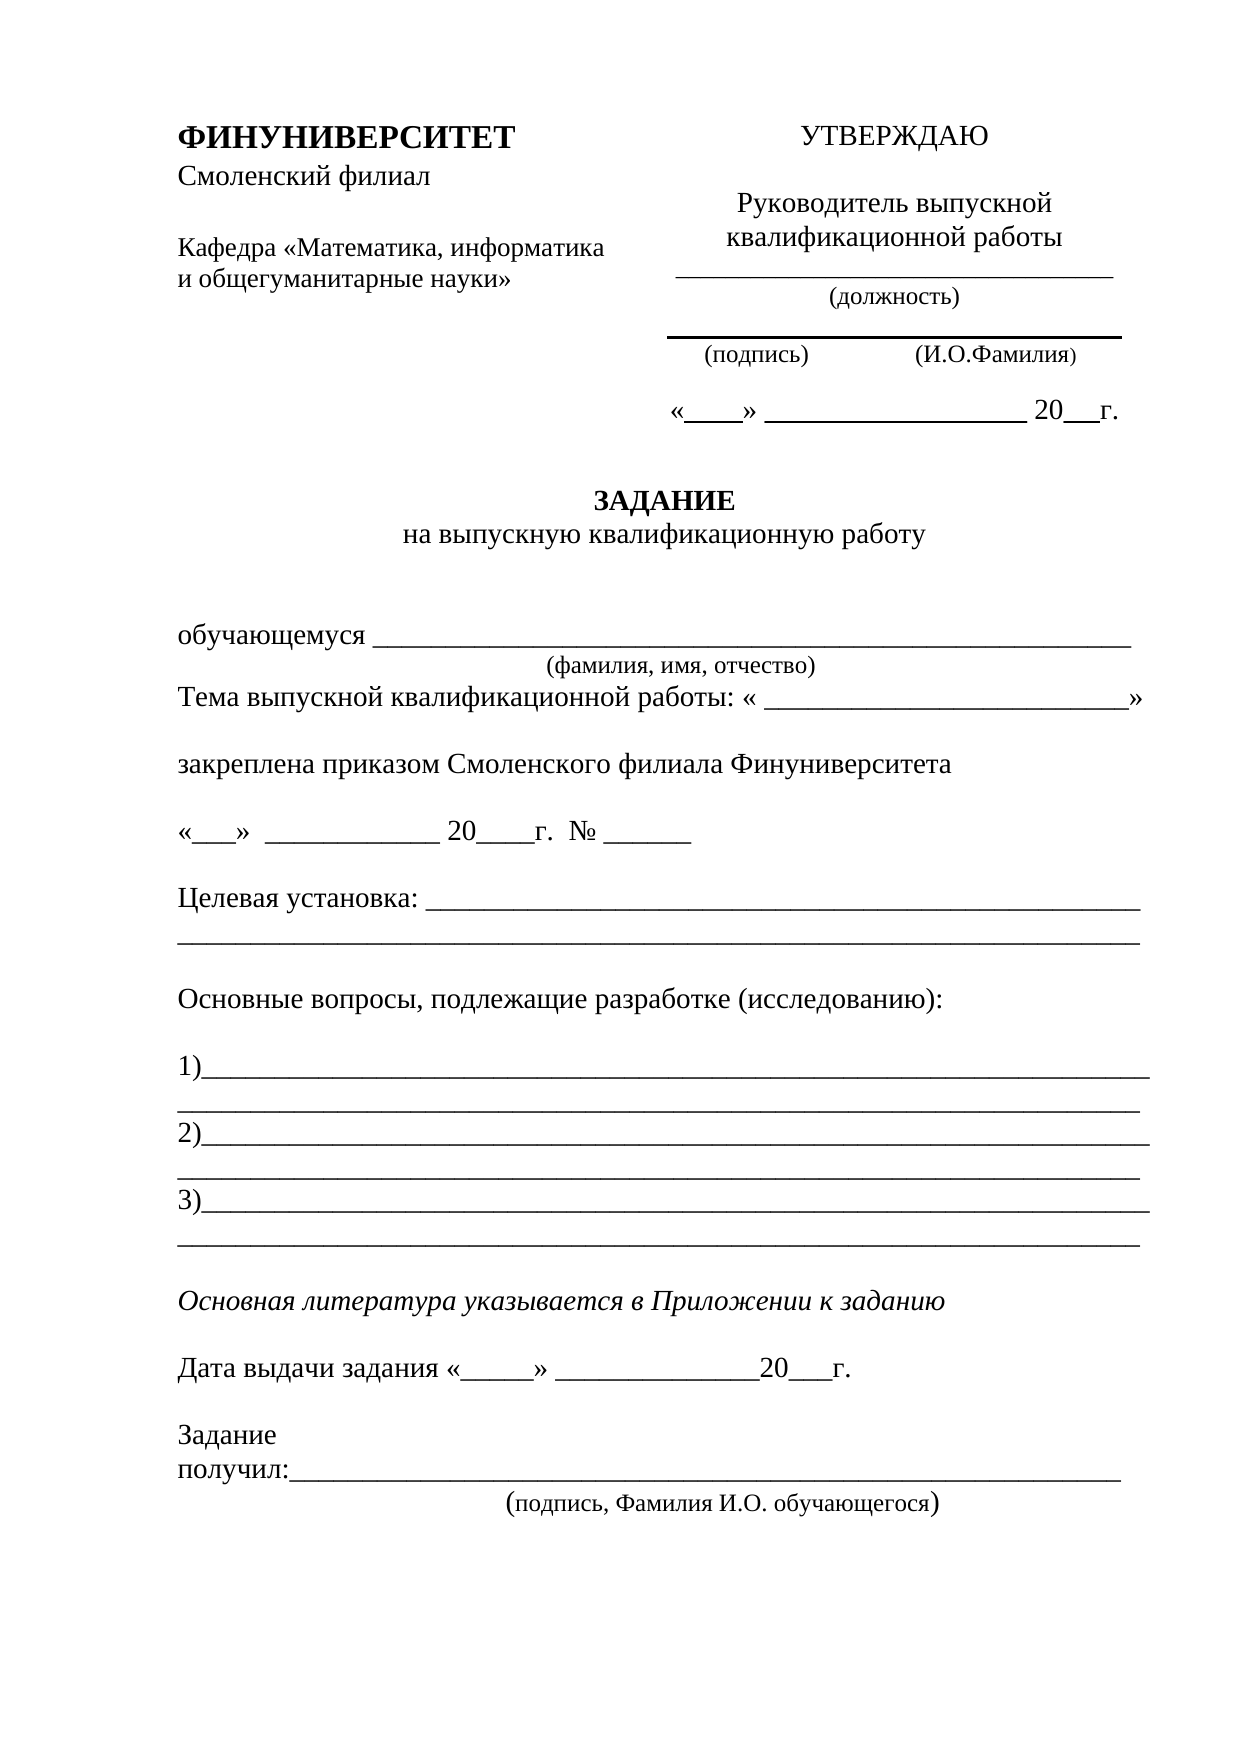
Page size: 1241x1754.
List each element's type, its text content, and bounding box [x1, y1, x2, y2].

text 2)___________________________________________________________________________________________________________________________________ [177, 1115, 1152, 1182]
text «___» ____________ 20____г. № ______ [177, 813, 1152, 847]
text Задание получил:_________________________________________________________ [177, 1417, 1152, 1484]
text Основная литература указывается в Приложении к заданию [177, 1283, 1152, 1317]
text закреплена приказом Смоленского филиала Финуниверситета [177, 746, 1152, 780]
text (фамилия, имя, отчество) [177, 651, 1152, 679]
text Дата выдачи задания «_____» ______________20___г. [177, 1350, 1152, 1384]
text 1)___________________________________________________________________________________________________________________________________ [177, 1048, 1152, 1115]
text на выпускную квалификационную работу [177, 516, 1152, 550]
text (подпись, Фамилия И.О. обучающегося) [177, 1484, 1152, 1518]
table_header УТВЕРЖДАЮ Руководитель выпускной квалификационной работы ___________________________________ (должность) (подпись) (И.О.Фамилия) «____» __________________ 20__ г. [655, 118, 1133, 425]
table_header ФИНУНИВЕРСИТЕТ Смоленский филиал Кафедра «Математика, информатика и общегуманитарные науки» [166, 118, 655, 425]
text __________________________________________________________________ [177, 914, 1152, 948]
text 3)___________________________________________________________________________________________________________________________________ [177, 1182, 1152, 1249]
text ЗАДАНИЕ [177, 483, 1152, 516]
text Целевая установка: _________________________________________________ [177, 881, 1152, 914]
text обучающемуся ____________________________________________________ [177, 617, 1152, 651]
text Тема выпускной квалификационной работы: « _________________________» [177, 679, 1152, 713]
text Основные вопросы, подлежащие разработке (исследованию): [177, 981, 1152, 1015]
